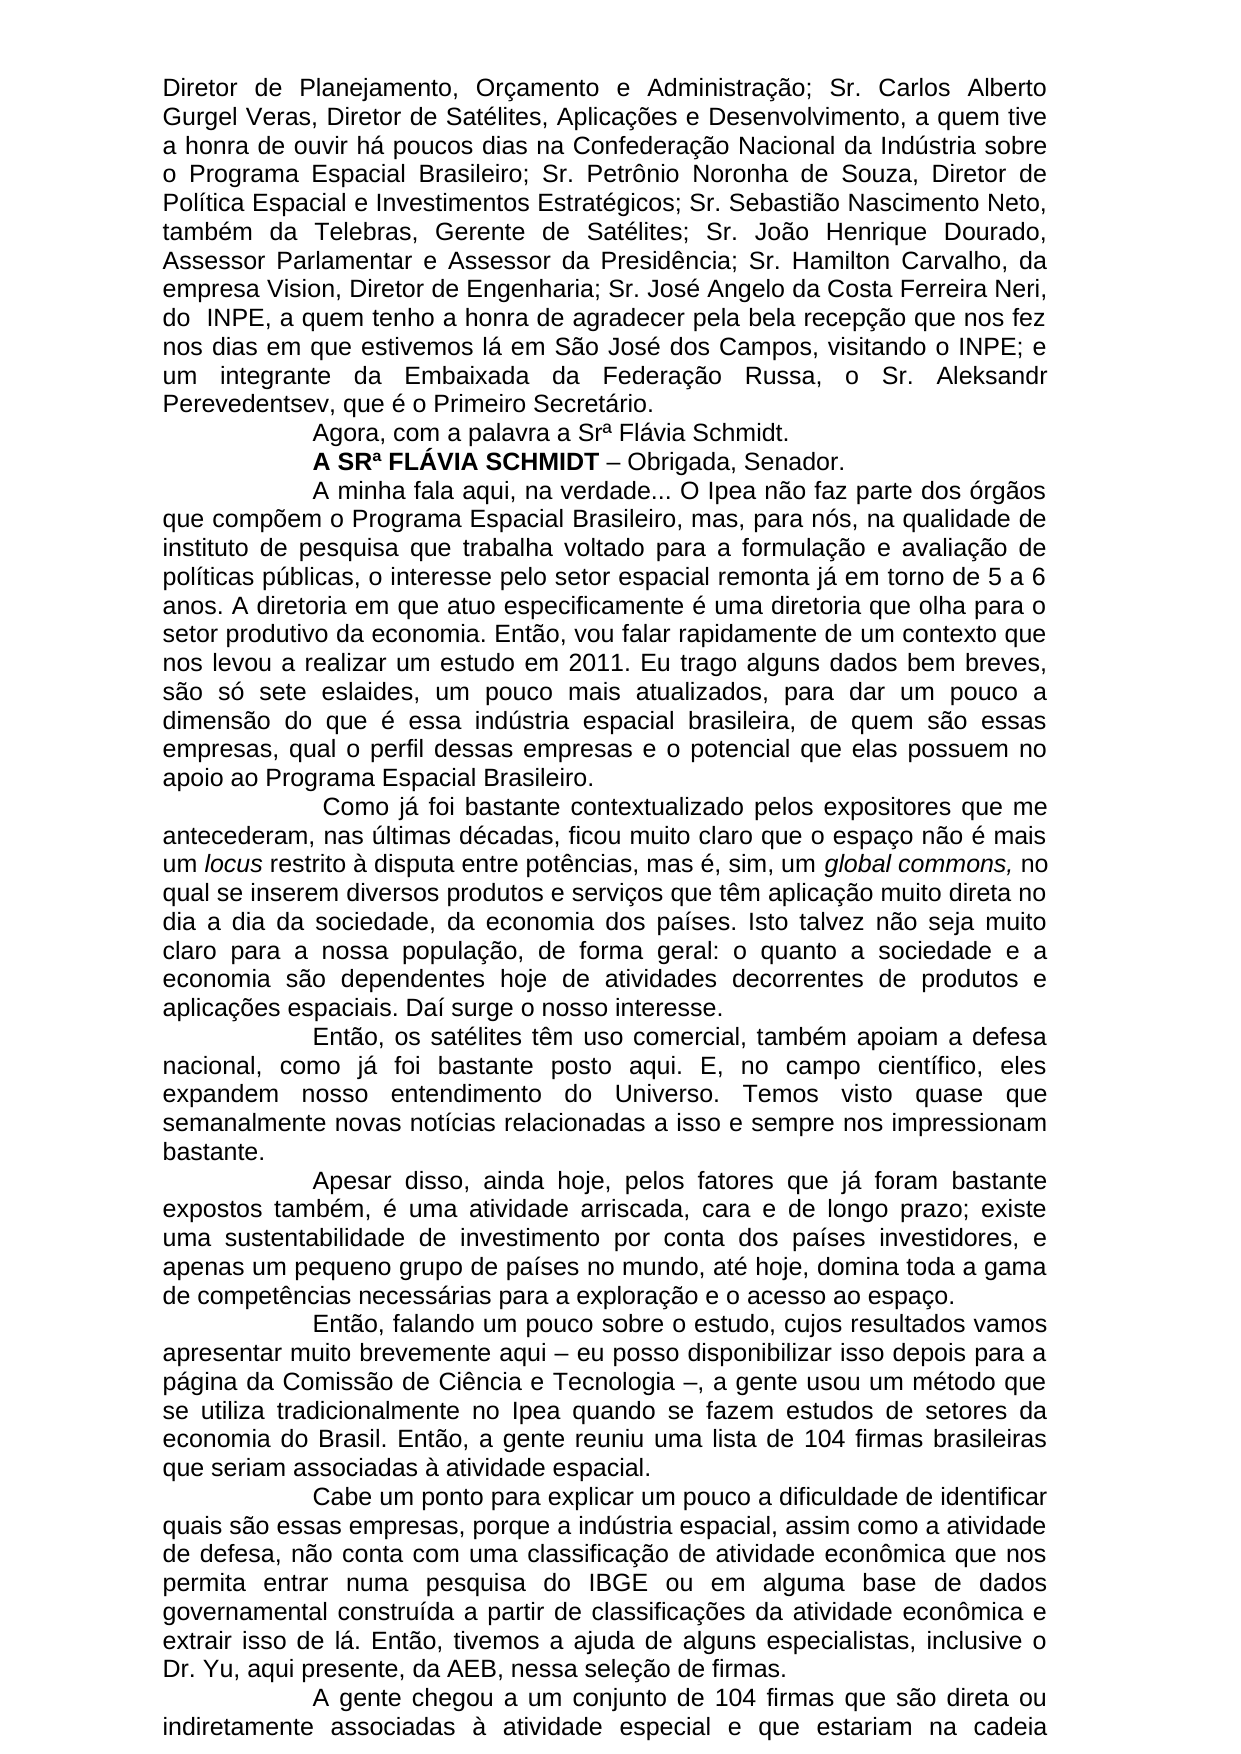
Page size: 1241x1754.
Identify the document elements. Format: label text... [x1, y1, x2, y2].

text Então, os satélites têm uso comercial, também apoiam a defesa nacional, como já foi bastante posto aqui. E, no campo científico, eles expandem nosso entendimento do Universo. Temos visto quase que semanalmente novas notícias relacionadas a isso e sempre nos impressionam bastante. [162, 1022, 1048, 1166]
text Então, falando um pouco sobre o estudo, cujos resultados vamos apresentar muito brevemente aqui – eu posso disponibilizar isso depois para a página da Comissão de Ciência e Tecnologia –, a gente usou um método que se utiliza tradicionalmente no Ipea quando se fazem estudos de setores da economia do Brasil. Então, a gente reuniu uma lista de 104 firmas brasileiras que seriam associadas à atividade espacial. [162, 1309, 1048, 1482]
text Cabe um ponto para explicar um pouco a dificuldade de identificar quais são essas empresas, porque a indústria espacial, assim como a atividade de defesa, não conta com uma classificação de atividade econômica que nos permita entrar numa pesquisa do IBGE ou em alguma base de dados governamental construída a partir de classificações da atividade econômica e extrair isso de lá. Então, tivemos a ajuda de alguns especialistas, inclusive o Dr. Yu, aqui presente, da AEB, nessa seleção de firmas. [162, 1482, 1048, 1683]
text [162, 73, 1048, 418]
text Como já foi bastante contextualizado pelos expositores que me antecederam, nas últimas décadas, ficou muito claro que o espaço não é mais um locus restrito à disputa entre potências, mas é, sim, um global commons, no qual se inserem diversos produtos e serviços que têm aplicação muito direta no dia a dia da sociedade, da economia dos países. Isto talvez não seja muito claro para a nossa população, de forma geral: o quanto a sociedade e a economia são dependentes hoje de atividades decorrentes de produtos e aplicações espaciais. Daí surge o nosso interesse. [162, 792, 1048, 1022]
text A minha fala aqui, na verdade... O Ipea não faz parte dos órgãos que compõem o Programa Espacial Brasileiro, mas, para nós, na qualidade de instituto de pesquisa que trabalha voltado para a formulação e avaliação de políticas públicas, o interesse pelo setor espacial remonta já em torno de 6 anos. A diretoria em que atuo especificamente é uma diretoria que olha para o setor produtivo da economia. Então, vou falar rapidamente de um contexto que nos levou a realizar um estudo em 2011. Eu trago alguns dados bem breves, são só sete eslaides, um pouco mais atualizados, para dar um pouco a dimensão do que é essa indústria espacial brasileira, de quem são essas empresas, qual o perfil dessas empresas e o potencial que elas possuem no apoio ao Programa Espacial Brasileiro. [162, 476, 1048, 792]
text A SRª FLÁVIA SCHMIDT – Obrigada, Senador. [162, 447, 1048, 476]
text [162, 1683, 1048, 1741]
text Agora, com a palavra a Srª Flávia Schmidt. [162, 418, 1048, 447]
text Apesar disso, ainda hoje, pelos fatores que já foram bastante expostos também, é uma atividade arriscada, cara e de longo prazo; existe uma sustentabilidade de investimento por conta dos países investidores, e apenas um pequeno grupo de países no mundo, até hoje, domina toda a gama de competências necessárias para a exploração e o acesso ao espaço. [162, 1166, 1048, 1309]
